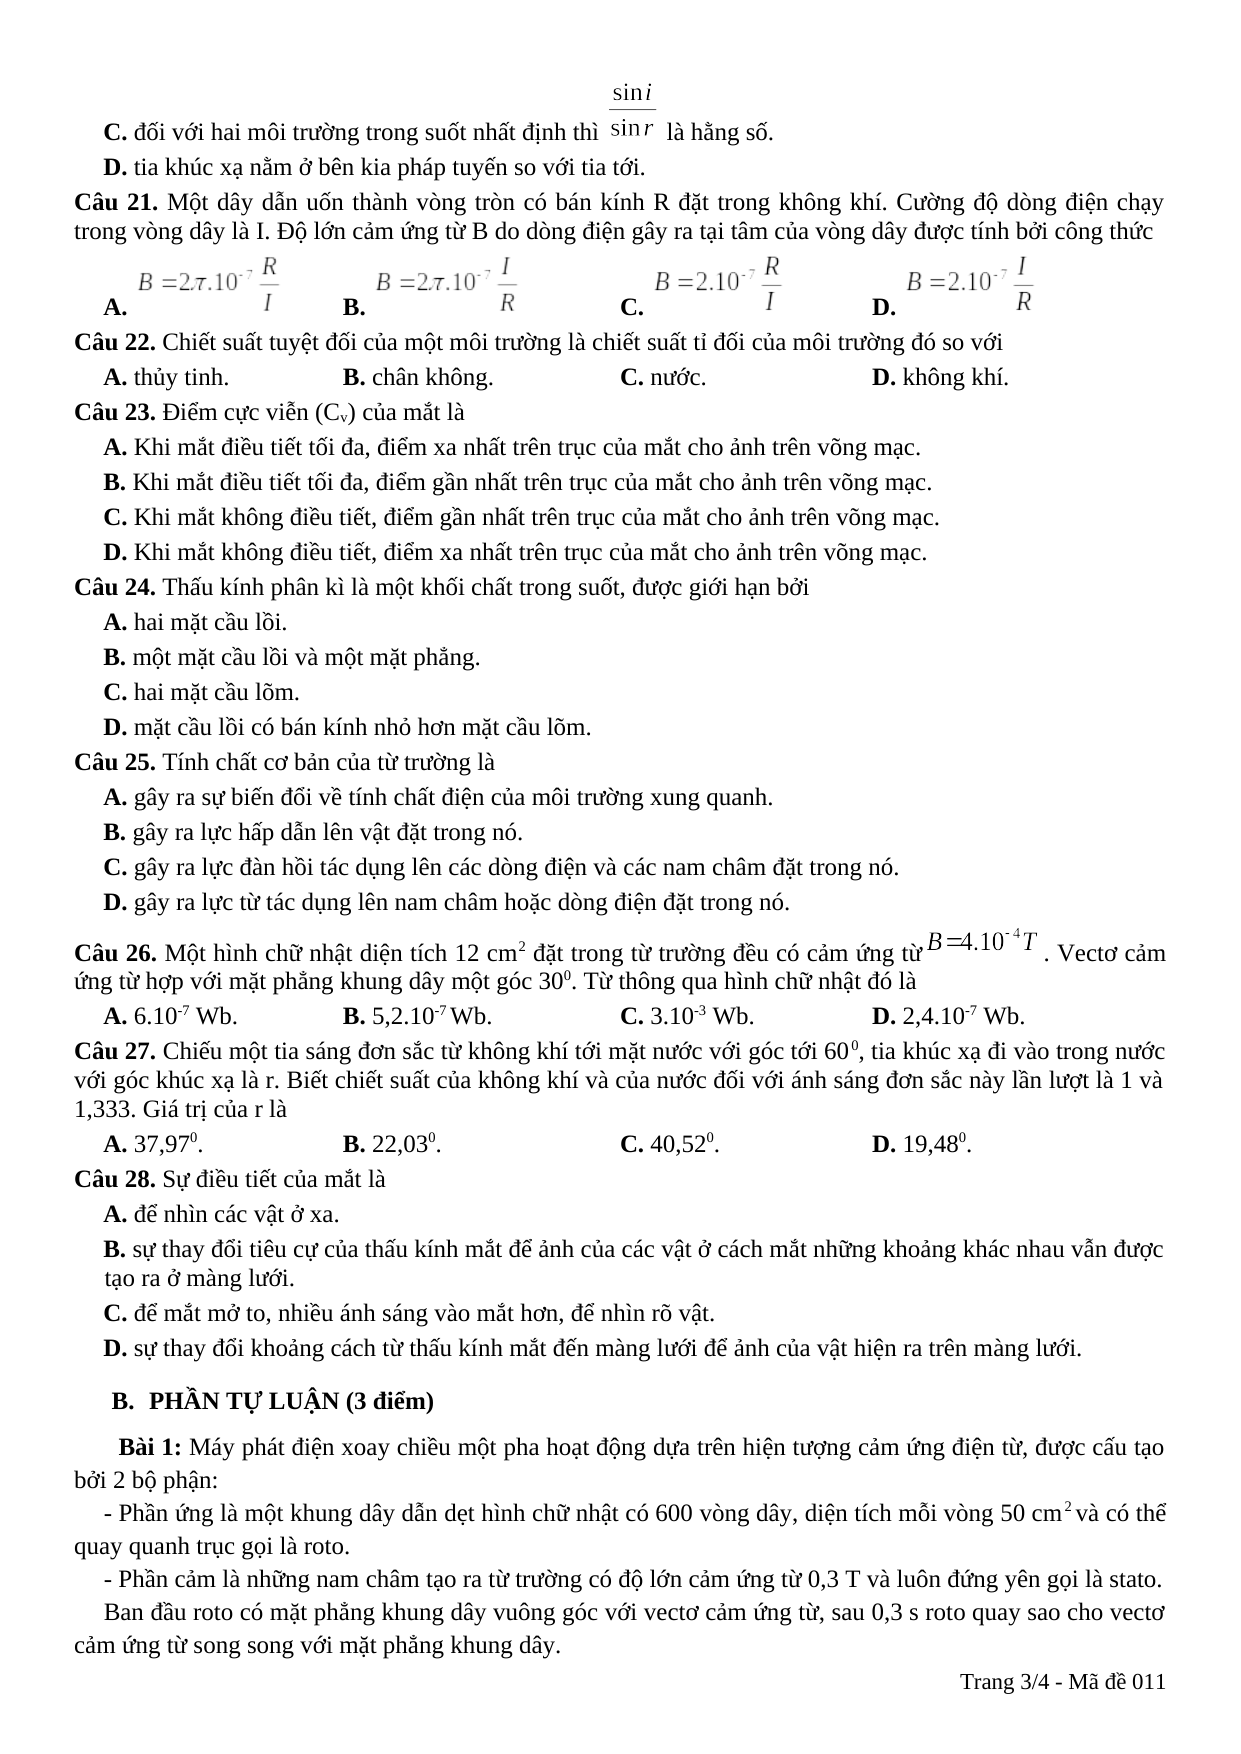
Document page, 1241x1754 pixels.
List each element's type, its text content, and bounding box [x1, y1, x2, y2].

text C. gây ra lực đàn hồi tác dụng lên các dòng điện và các nam châm đặt trong nó. [74, 852, 1166, 881]
text A. gây ra sự biến đổi về tính chất điện của môi trường xung quanh. [74, 782, 1166, 811]
text Bài 1: Máy phát điện xoay chiều một pha hoạt động dựa trên hiện tượng cảm ứng điện từ, được cấu tạo bởi 2 bộ phận: [74, 1432, 1166, 1494]
text Câu 23. Điểm cực viễn (Cv) của mắt là [74, 397, 1166, 426]
text B. gây ra lực hấp dẫn lên vật đặt trong nó. [74, 817, 1166, 846]
text A. Khi mắt điều tiết tối đa, điểm xa nhất trên trục của mắt cho ảnh trên võng mạc. [74, 432, 1166, 461]
text Câu 24. Thấu kính phân kì là một khối chất trong suốt, được giới hạn bởi [74, 572, 1166, 601]
text Câu 21. Một dây dẫn uốn thành vòng tròn có bán kính R đặt trong không khí. Cường độ dòng điện chạy trong vòng dây là I. Độ lớn cảm ứng từ B do dòng điện gây ra tại tâm của vòng dây được tính bởi công thức [74, 187, 1166, 245]
text A. thủy tinh. B. chân không. C. nước. D. không khí. [74, 362, 1166, 391]
text A. hai mặt cầu lồi. [74, 607, 1166, 636]
text C. hai mặt cầu lõm. [74, 677, 1166, 706]
list PHẦN TỰ LUẬN (3 điểm) [111, 1386, 1166, 1415]
text D. tia khúc xạ nằm ở bên kia pháp tuyến so với tia tới. [74, 152, 1166, 181]
text D. gây ra lực từ tác dụng lên nam châm hoặc dòng điện đặt trong nó. [74, 887, 1166, 916]
text C. để mắt mở to, nhiều ánh sáng vào mắt hơn, để nhìn rõ vật. [74, 1298, 1166, 1326]
text D. sự thay đổi khoảng cách từ thấu kính mắt đến màng lưới để ảnh của vật hiện ra trên màng lưới. [74, 1333, 1166, 1361]
text Câu 25. Tính chất cơ bản của từ trường là [74, 747, 1166, 776]
text D. Khi mắt không điều tiết, điểm xa nhất trên trục của mắt cho ảnh trên võng mạc. [74, 537, 1166, 566]
text - Phần cảm là những nam châm tạo ra từ trường có độ lớn cảm ứng từ 0,3 T và luôn đứng yên gọi là stato. [74, 1564, 1166, 1593]
text A. B. C. D. [74, 251, 1166, 321]
text Câu 27. Chiếu một tia sáng đơn sắc từ không khí tới mặt nước với góc tới 600, tia khúc xạ đi vào trong nước với góc khúc xạ là r. Biết chiết suất của không khí và của nước đối với ánh sáng đơn sắc này lần lượt là 1 và 1,333. Giá trị của r là [74, 1036, 1166, 1123]
text Ban đầu roto có mặt phẳng khung dây vuông góc với vectơ cảm ứng từ, sau 0,3 s roto quay sao cho vectơ cảm ứng từ song song với mặt phẳng khung dây. [74, 1597, 1166, 1659]
text B. sự thay đổi tiêu cự của thấu kính mắt để ảnh của các vật ở cách mắt những khoảng khác nhau vẫn được tạo ra ở màng lưới. [74, 1234, 1166, 1291]
text Câu 28. Sự điều tiết của mắt là [74, 1164, 1166, 1193]
text A. 6.10-7 Wb. B. 5,2.10-7 Wb. C. 3.10-3 Wb. D. 2,4.10-7 Wb. [74, 1001, 1166, 1030]
text - Phần ứng là một khung dây dẫn dẹt hình chữ nhật có 600 vòng dây, diện tích mỗi vòng 50 cm2 và có thể quay quanh trục gọi là roto. [74, 1498, 1166, 1560]
text B. Khi mắt điều tiết tối đa, điểm gần nhất trên trục của mắt cho ảnh trên võng mạc. [74, 467, 1166, 496]
text D. mặt cầu lồi có bán kính nhỏ hơn mặt cầu lõm. [74, 712, 1166, 741]
text A. để nhìn các vật ở xa. [74, 1199, 1166, 1228]
text B. một mặt cầu lồi và một mặt phẳng. [74, 642, 1166, 671]
text C. Khi mắt không điều tiết, điểm gần nhất trên trục của mắt cho ảnh trên võng mạc. [74, 502, 1166, 531]
text Câu 26. Một hình chữ nhật diện tích 12 cm2 đặt trong từ trường đều có cảm ứng từ. Vectơ cảm ứng từ hợp với mặt phẳng khung dây một góc 300. Từ thông qua hình chữ nhật đó là [74, 922, 1166, 995]
text Câu 22. Chiết suất tuyệt đối của một môi trường là chiết suất tỉ đối của môi trường đó so với [74, 327, 1166, 356]
text A. 37,970. B. 22,030. C. 40,520. D. 19,480. [74, 1129, 1166, 1158]
text C. đối với hai môi trường trong suốt nhất định thì là hằng số. [74, 77, 1166, 146]
